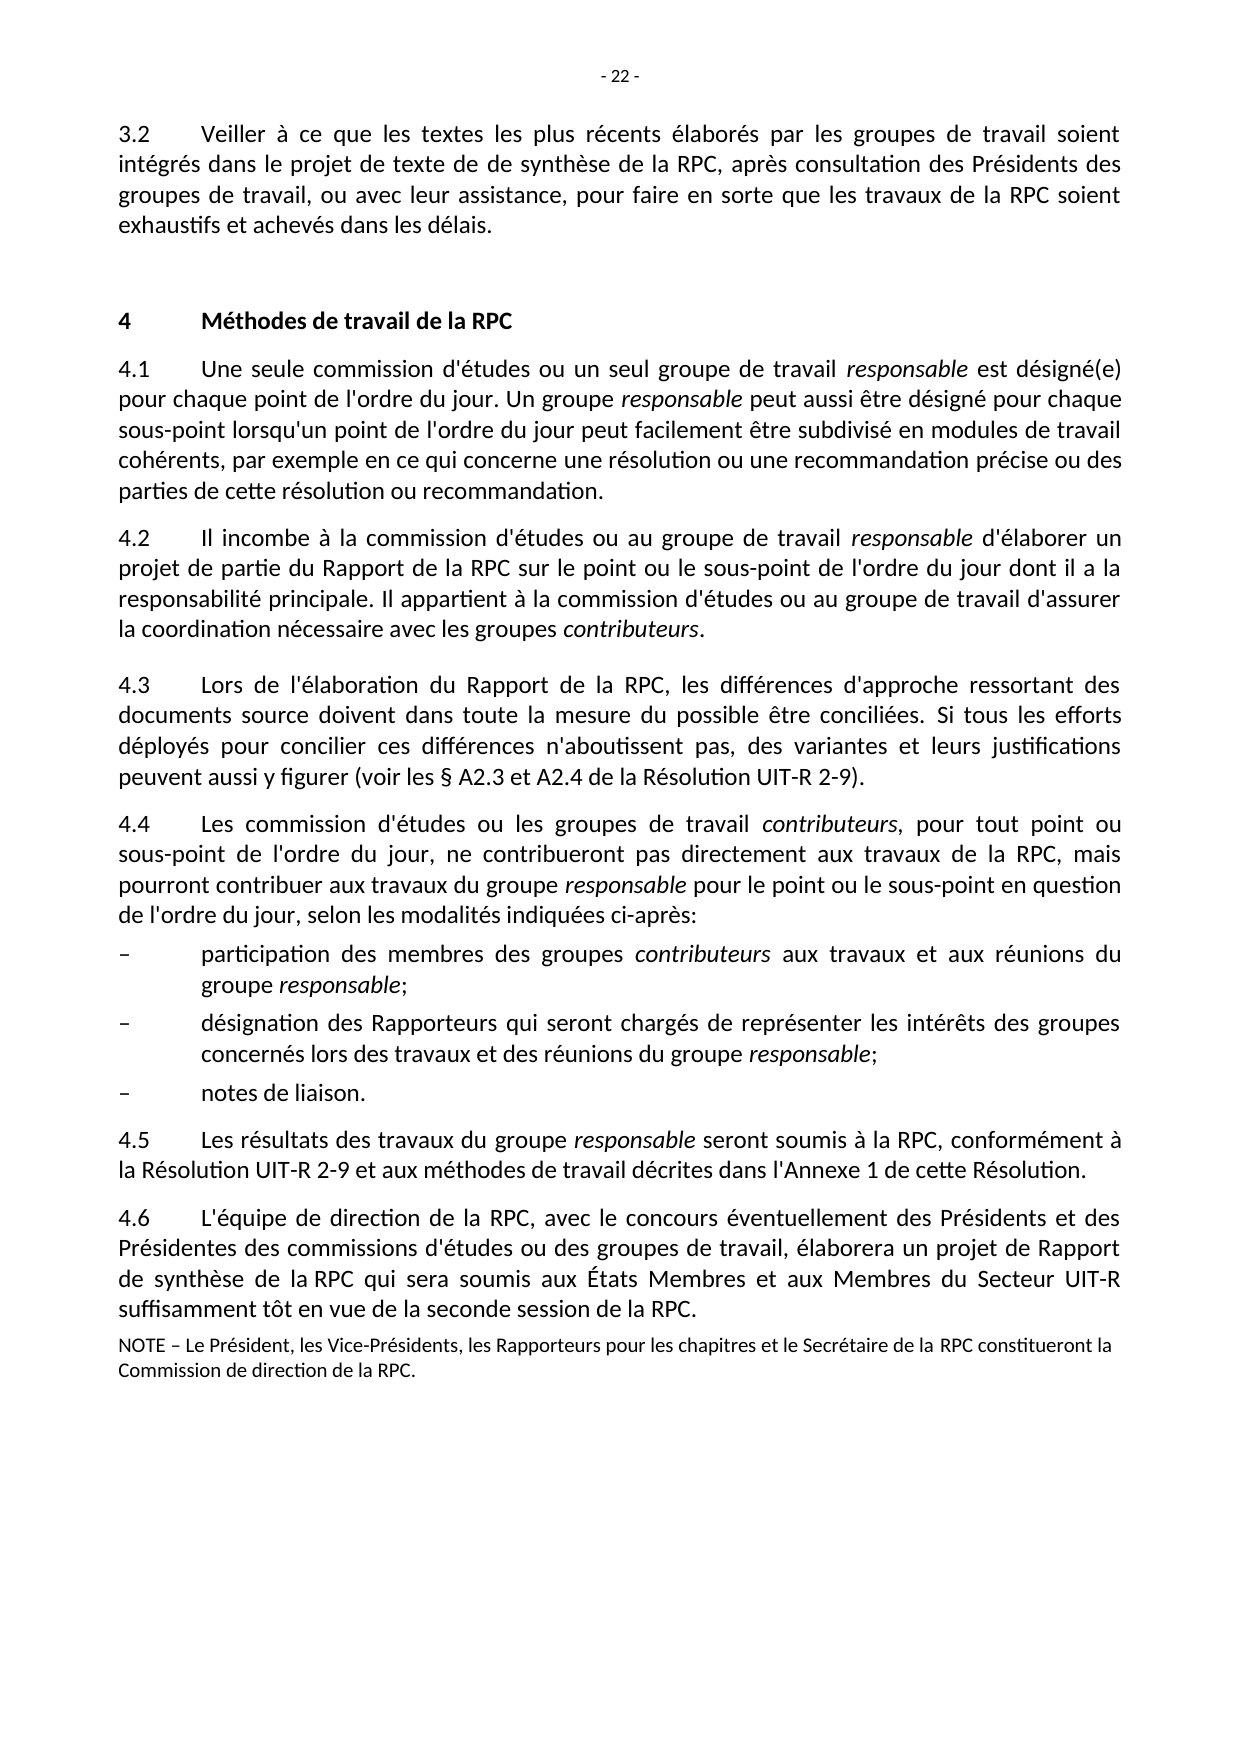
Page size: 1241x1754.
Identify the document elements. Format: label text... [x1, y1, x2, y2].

subtitle 4 Méthodes de travail de la RPC [118, 303, 1122, 336]
text 4.3 Lors de l'élaboration du Rapport de la RPC, les différences d'approche ressortant des documents source doivent dans toute la mesure du possible être conciliées. Si tous les efforts déployés pour concilier ces différences n'aboutissent pas, des variantes et leurs justifications peuvent aussi y figurer (voir les § A2.3 et A2.4 de la Résolution UIT-R 2-9). [118, 669, 1122, 791]
text NOTE – Le Président, les Vice-Présidents, les Rapporteurs pour les chapitres et le Secrétaire de la RPC constitueront la Commission de direction de la RPC. [118, 1332, 1122, 1382]
text 4.5 Les résultats des travaux du groupe responsable seront soumis à la RPC, conformément à la Résolution UIT-R 2-9 et aux méthodes de travail décrites dans l'Annexe 1 de cette Résolution. [118, 1124, 1122, 1185]
text – participation des membres des groupes contributeurs aux travaux et aux réunions du groupe responsable; [118, 938, 1122, 999]
text – désignation des Rapporteurs qui seront chargés de représenter les intérêts des groupes concernés lors des travaux et des réunions du groupe responsable; [118, 1008, 1122, 1069]
text 4.6 L'équipe de direction de la RPC, avec le concours éventuellement des Présidents et des Présidentes des commissions d'études ou des groupes de travail, élaborera un projet de Rapport de synthèse de la RPC qui sera soumis aux États Membres et aux Membres du Secteur UIT-R suffisamment tôt en vue de la seconde session de la RPC. [118, 1202, 1122, 1324]
text 4.1 Une seule commission d'études ou un seul groupe de travail responsable est désigné(e) pour chaque point de l'ordre du jour. Un groupe responsable peut aussi être désigné pour chaque sous-point lorsqu'un point de l'ordre du jour peut facilement être subdivisé en modules de travail cohérents, par exemple en ce qui concerne une résolution ou une recommandation précise ou des parties de cette résolution ou recommandation. [118, 353, 1122, 505]
text – notes de liaison. [118, 1077, 1122, 1107]
text 4.2 Il incombe à la commission d'études ou au groupe de travail responsable d'élaborer un projet de partie du Rapport de la RPC sur le point ou le sous-point de l'ordre du jour dont il a la responsabilité principale. Il appartient à la commission d'études ou au groupe de travail d'assurer la coordination nécessaire avec les groupes contributeurs. [118, 522, 1122, 644]
text 4.4 Les commission d'études ou les groupes de travail contributeurs, pour tout point ou sous-point de l'ordre du jour, ne contribueront pas directement aux travaux de la RPC, mais pourront contribuer aux travaux du groupe responsable pour le point ou le sous-point en question de l'ordre du jour, selon les modalités indiquées ci-après: [118, 808, 1122, 930]
text 3.2 Veiller à ce que les textes les plus récents élaborés par les groupes de travail soient intégrés dans le projet de texte de de synthèse de la RPC, après consultation des Présidents des groupes de travail, ou avec leur assistance, pour faire en sorte que les travaux de la RPC soient exhaustifs et achevés dans les délais. [118, 118, 1122, 240]
